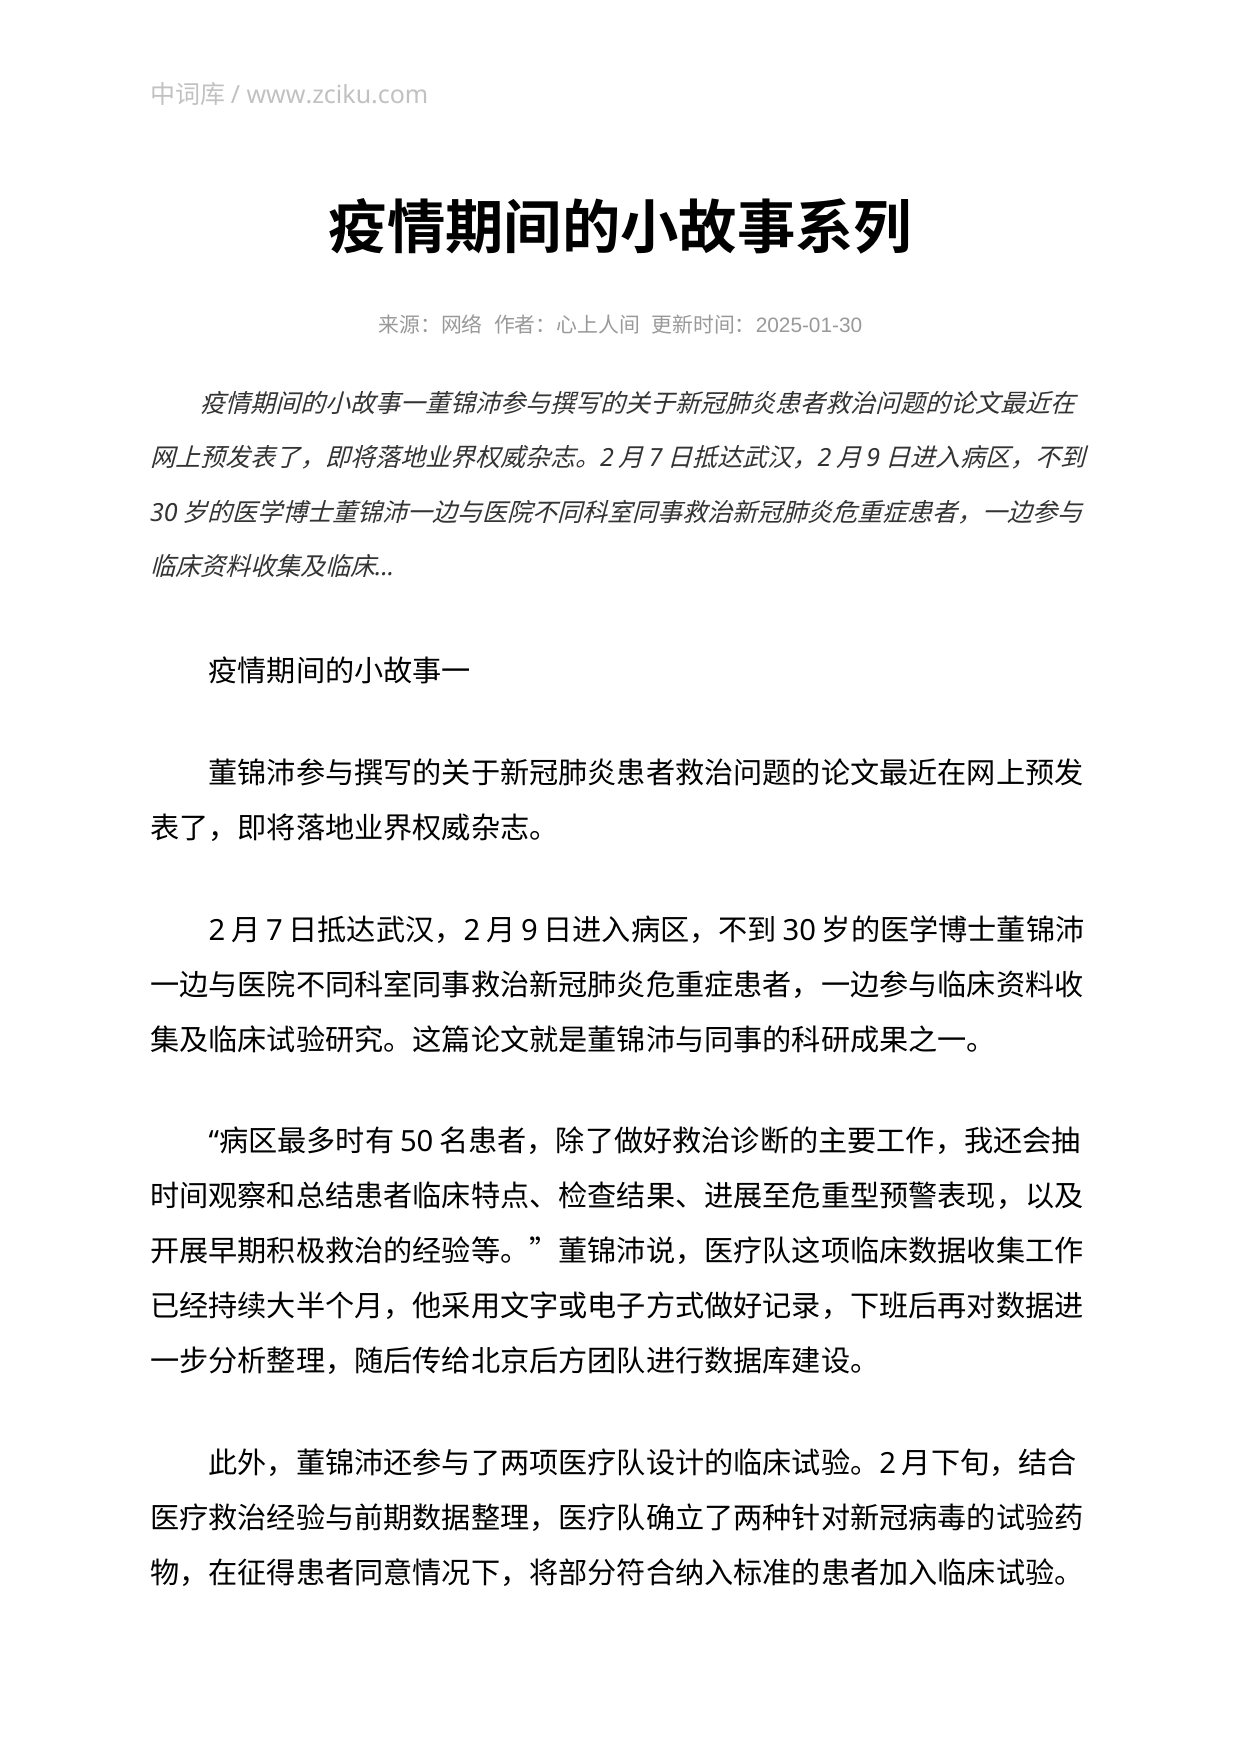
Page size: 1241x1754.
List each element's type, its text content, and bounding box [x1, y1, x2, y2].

text 董锦沛参与撰写的关于新冠肺炎患者救治问题的论文最近在网上预发表了，即将落地业界权威杂志。 [150, 749, 1090, 847]
text 来源：网络 作者：心上人间 更新时间：2025-01-30 [150, 313, 1090, 337]
text 疫情期间的小故事一董锦沛参与撰写的关于新冠肺炎患者救治问题的论文最近在网上预发表了，即将落地业界权威杂志。2月7日抵达武汉，2月9日进入病区，不到30岁的医学博士董锦沛一边与医院不同科室同事救治新冠肺炎危重症患者，一边参与临床资料收集及临床... [150, 383, 1090, 583]
text “病区最多时有50名患者，除了做好救治诊断的主要工作，我还会抽时间观察和总结患者临床特点、检查结果、进展至危重型预警表现，以及开展早期积极救治的经验等。”董锦沛说，医疗队这项临床数据收集工作已经持续大半个月，他采用文字或电子方式做好记录，下班后再对数据进一步分析整理，随后传给北京后方团队进行数据库建设。 [150, 1118, 1090, 1380]
text 2月7日抵达武汉，2月9日进入病区，不到30岁的医学博士董锦沛一边与医院不同科室同事救治新冠肺炎危重症患者，一边参与临床资料收集及临床试验研究。这篇论文就是董锦沛与同事的科研成果之一。 [150, 906, 1090, 1058]
text 疫情期间的小故事一 [150, 648, 1090, 690]
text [150, 1439, 1090, 1592]
subtitle 疫情期间的小故事系列 [150, 181, 1090, 266]
